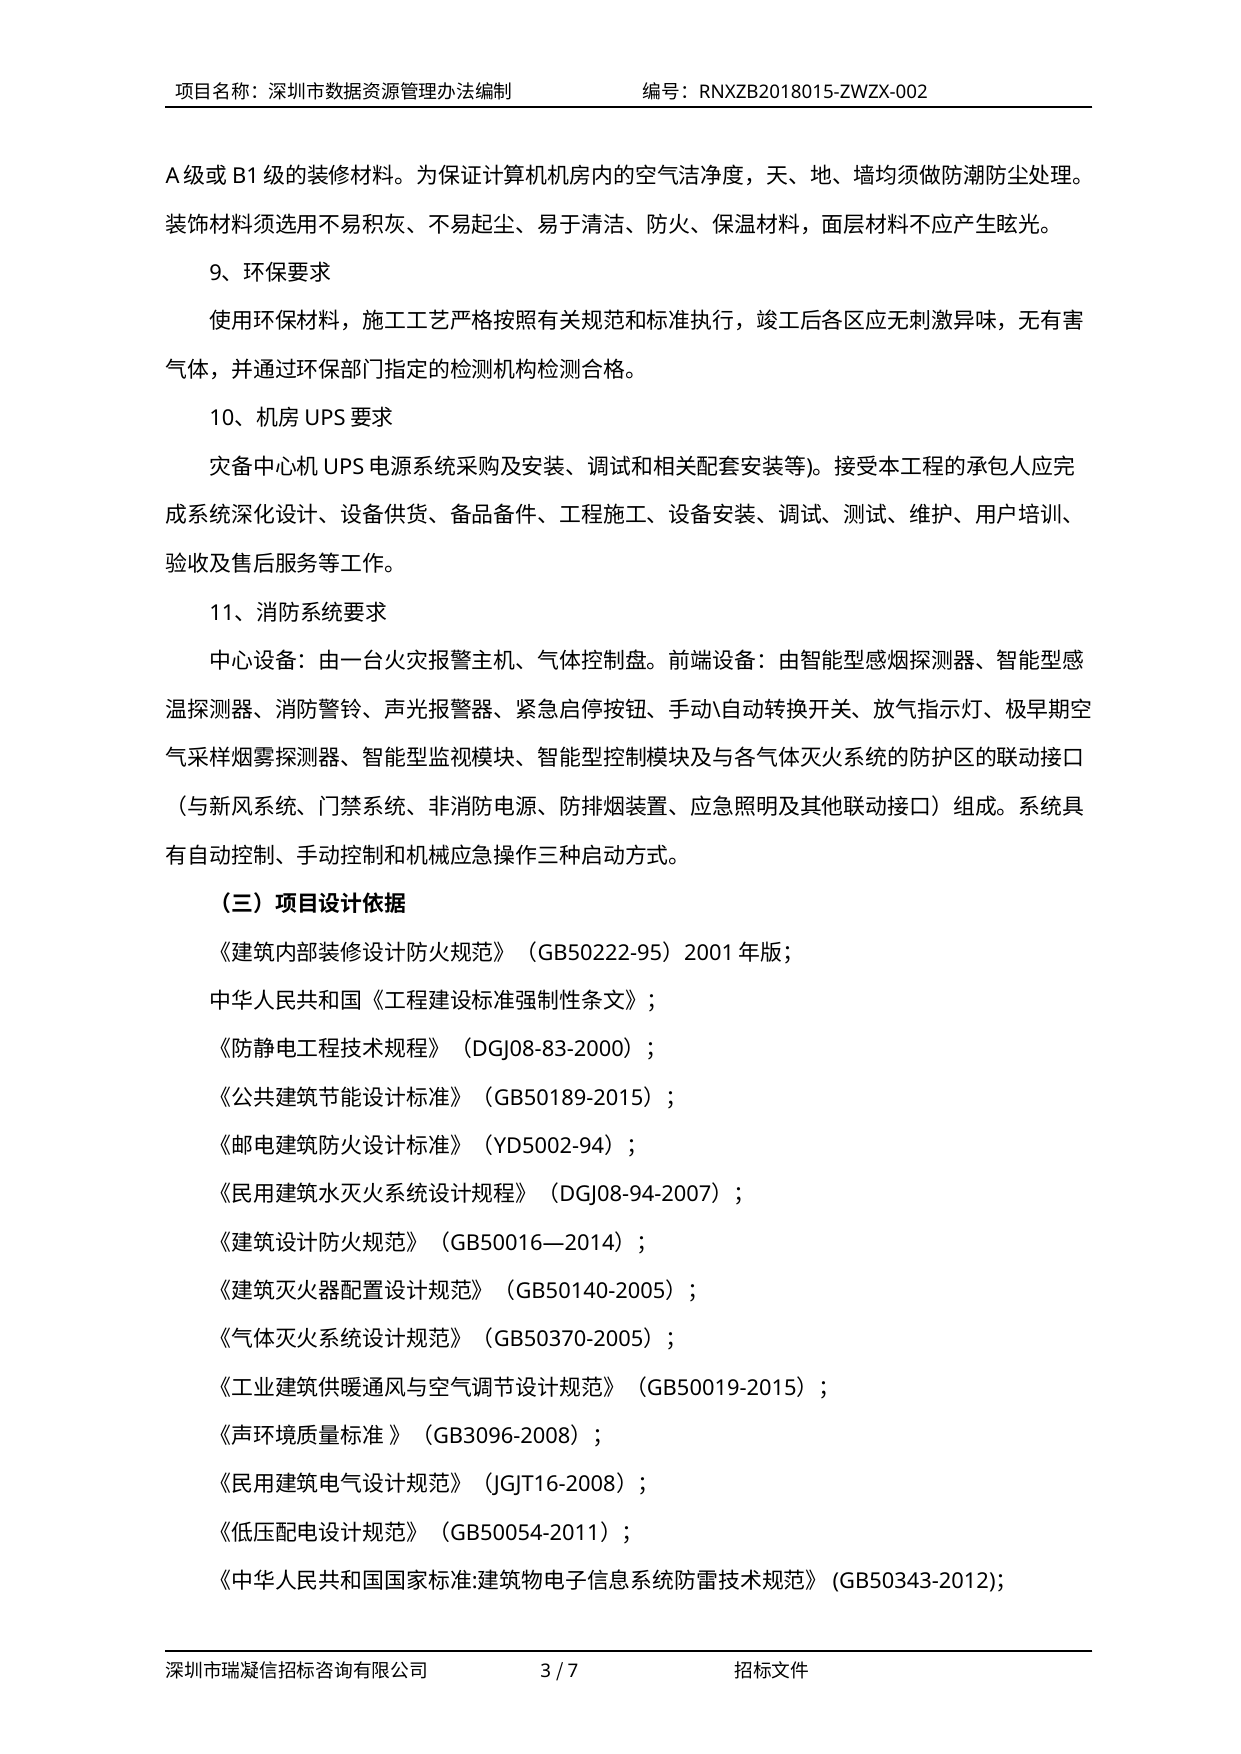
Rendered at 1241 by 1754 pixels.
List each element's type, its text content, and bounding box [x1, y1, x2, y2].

text 《建筑灭火器配置设计规范》（GB50140-2005）； [165, 1272, 1092, 1305]
text 《建筑设计防火规范》（GB50016—2014）； [165, 1224, 1092, 1257]
text 《防静电工程技术规程》（DGJ08-83-2000）； [165, 1031, 1092, 1063]
text 《气体灭火系统设计规范》（GB50370-2005）； [165, 1321, 1092, 1353]
text 《声环境质量标准 》（GB3096-2008）； [165, 1417, 1092, 1450]
text 中心设备：由一台火灾报警主机、气体控制盘。前端设备：由智能型感烟探测器、智能型感温探测器、消防警铃、声光报警器、紧急启停按钮、手动\自动转换开关、放气指示灯、极早期空气采样烟雾探测器、智能型监视模块、智能型控制模块及与各气体灭火系统的防护区的联动接口（与新风系统、门禁系统、非消防电源、防排烟装置、应急照明及其他联动接口）组成。系统具有自动控制、手动控制和机械应急操作三种启动方式。 [165, 642, 1092, 870]
text 灾备中心机UPS电源系统采购及安装、调试和相关配套安装等)。接受本工程的承包人应完成系统深化设计、设备供货、备品备件、工程施工、设备安装、调试、测试、维护、用户培训、验收及售后服务等工作。 [165, 448, 1092, 578]
text 《邮电建筑防火设计标准》（YD5002-94）； [165, 1127, 1092, 1160]
text 《低压配电设计规范》（GB50054-2011）； [165, 1514, 1092, 1547]
text （三）项目设计依据 [165, 886, 1092, 918]
text 《建筑内部装修设计防火规范》（GB50222-95）2001年版； [165, 934, 1092, 967]
text 11、消防系统要求 [165, 594, 1092, 627]
text 9、环保要求 [165, 254, 1092, 287]
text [165, 157, 1092, 239]
text 10、机房UPS要求 [165, 400, 1092, 432]
text 使用环保材料，施工工艺严格按照有关规范和标准执行，竣工后各区应无刺激异味，无有害气体，并通过环保部门指定的检测机构检测合格。 [165, 303, 1092, 384]
text 《中华人民共和国国家标准:建筑物电子信息系统防雷技术规范》 (GB50343-2012)； [165, 1562, 1092, 1595]
text 《公共建筑节能设计标准》（GB50189-2015）； [165, 1079, 1092, 1112]
text 《民用建筑电气设计规范》（JGJT16-2008）； [165, 1466, 1092, 1498]
text 《工业建筑供暖通风与空气调节设计规范》（GB50019-2015）； [165, 1369, 1092, 1402]
text 《民用建筑水灭火系统设计规程》（DGJ08-94-2007）； [165, 1176, 1092, 1208]
text 中华人民共和国《工程建设标准强制性条文》； [165, 982, 1092, 1015]
